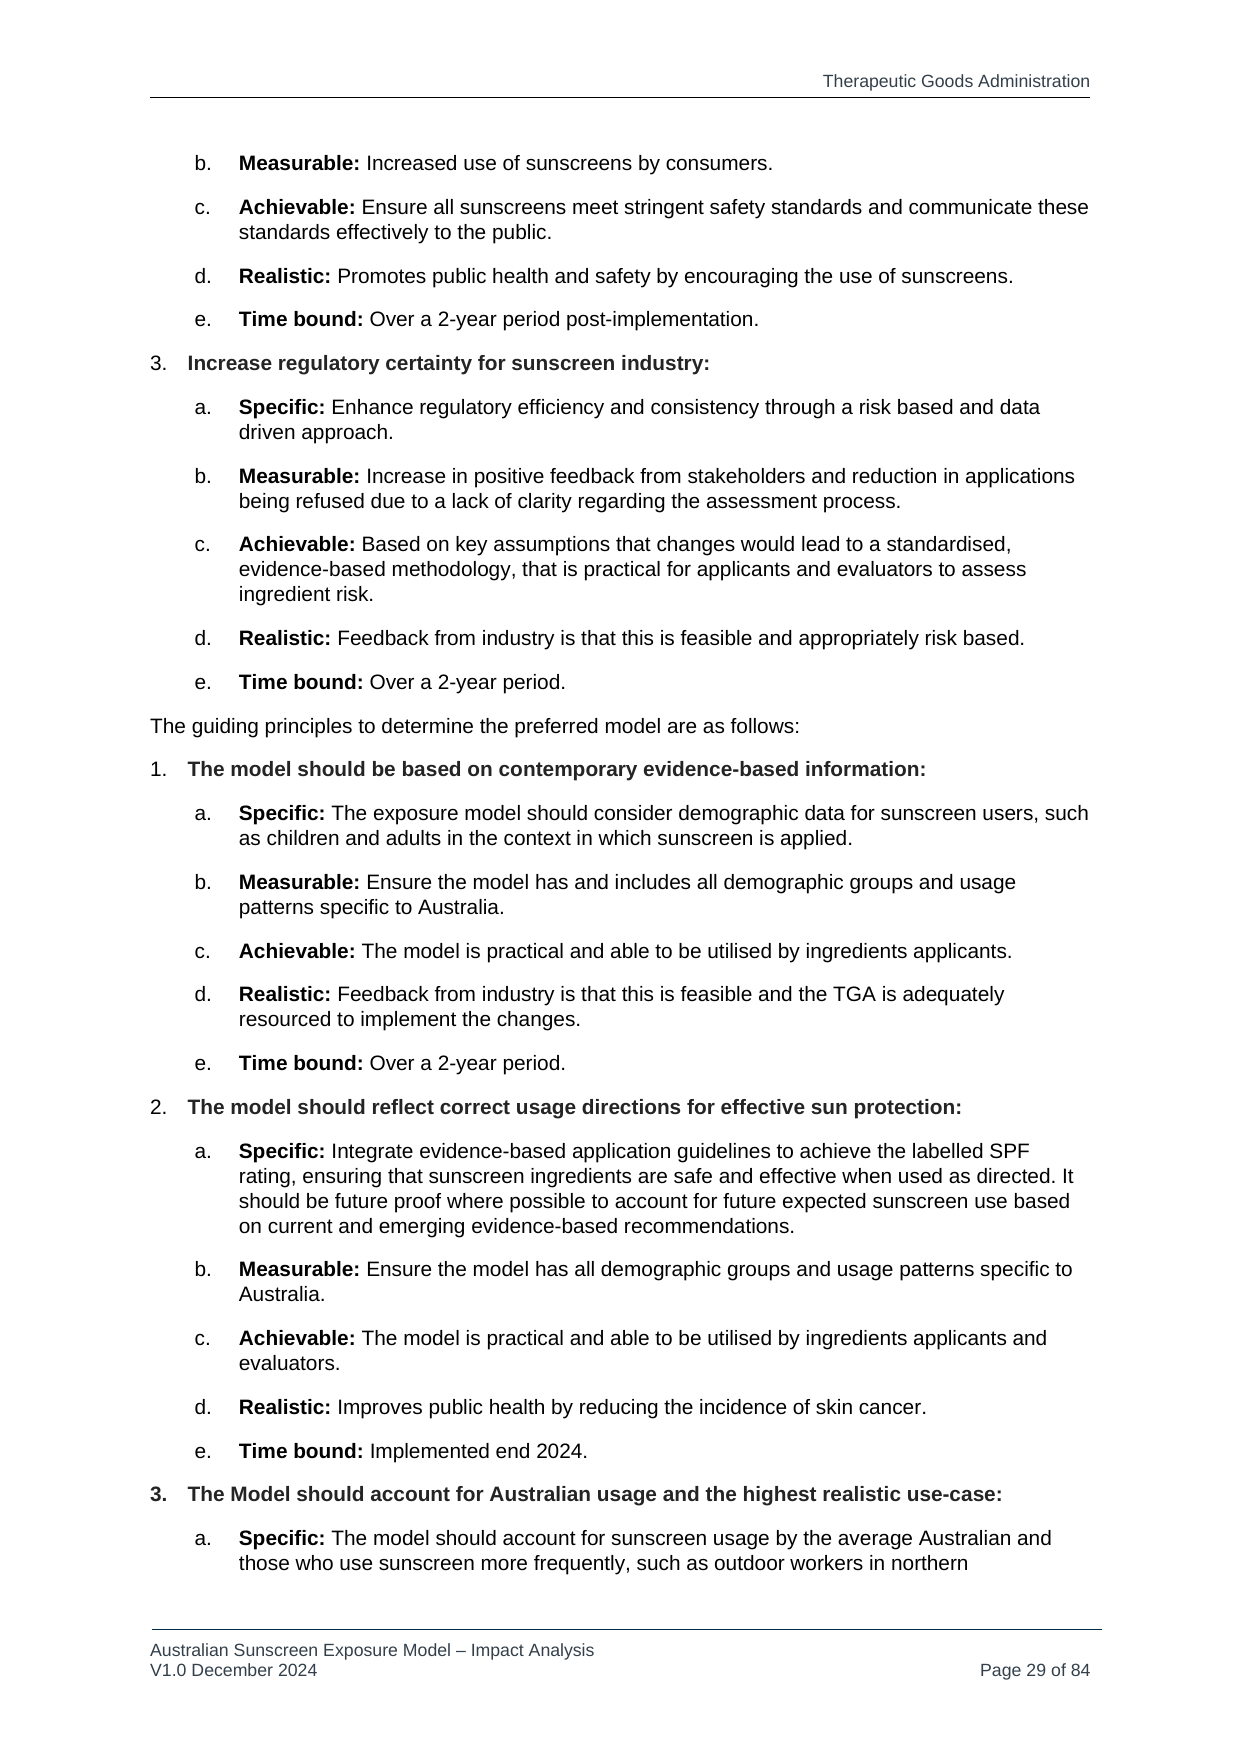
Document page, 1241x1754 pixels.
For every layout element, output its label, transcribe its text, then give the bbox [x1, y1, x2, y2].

list Time bound: Over a 2-year period. [194, 1050, 1090, 1075]
list Achievable: The model is practical and able to be utilised by ingredients applicants. [194, 937, 1090, 962]
list Realistic: Improves public health by reducing the incidence of skin cancer. [194, 1394, 1090, 1419]
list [194, 1525, 1090, 1575]
list Time bound: Over a 2-year period. [194, 669, 1090, 694]
list Time bound: Over a 2-year period post-implementation. [194, 306, 1090, 331]
list Measurable: Increased use of sunscreens by consumers. [194, 150, 1090, 175]
list Time bound: Implemented end 2024. [194, 1437, 1090, 1462]
list Specific: Enhance regulatory efficiency and consistency through a risk based and data driven approach. [194, 394, 1090, 444]
list Achievable: Ensure all sunscreens meet stringent safety standards and communicate these standards effectively to the public. [194, 194, 1090, 244]
list Specific: The exposure model should consider demographic data for sunscreen users, such as children and adults in the context in which sunscreen is applied. [194, 800, 1090, 850]
list The guiding principles to determine the preferred model are as follows: [150, 712, 1090, 737]
list Increase regulatory certainty for sunscreen industry: [150, 350, 1090, 375]
list The Model should account for Australian usage and the highest realistic use-case: [150, 1481, 1090, 1506]
list Specific: Integrate evidence-based application guidelines to achieve the labelled SPF rating, ensuring that sunscreen ingredients are safe and effective when used as directed. It should be future proof where possible to account for future expected sunscreen use based on current and emerging evidence-based recommendations. [194, 1137, 1090, 1237]
list Achievable: Based on key assumptions that changes would lead to a standardised, evidence-based methodology, that is practical for applicants and evaluators to assess ingredient risk. [194, 531, 1090, 606]
list The model should reflect correct usage directions for effective sun protection: [150, 1094, 1090, 1119]
list Realistic: Feedback from industry is that this is feasible and the TGA is adequately resourced to implement the changes. [194, 981, 1090, 1031]
list Measurable: Ensure the model has all demographic groups and usage patterns specific to Australia. [194, 1256, 1090, 1306]
list Realistic: Feedback from industry is that this is feasible and appropriately risk based. [194, 625, 1090, 650]
list Achievable: The model is practical and able to be utilised by ingredients applicants and evaluators. [194, 1325, 1090, 1375]
list Measurable: Ensure the model has and includes all demographic groups and usage patterns specific to Australia. [194, 869, 1090, 919]
list The model should be based on contemporary evidence-based information: [150, 756, 1090, 781]
list Realistic: Promotes public health and safety by encouraging the use of sunscreens. [194, 262, 1090, 287]
list Measurable: Increase in positive feedback from stakeholders and reduction in applications being refused due to a lack of clarity regarding the assessment process. [194, 462, 1090, 512]
